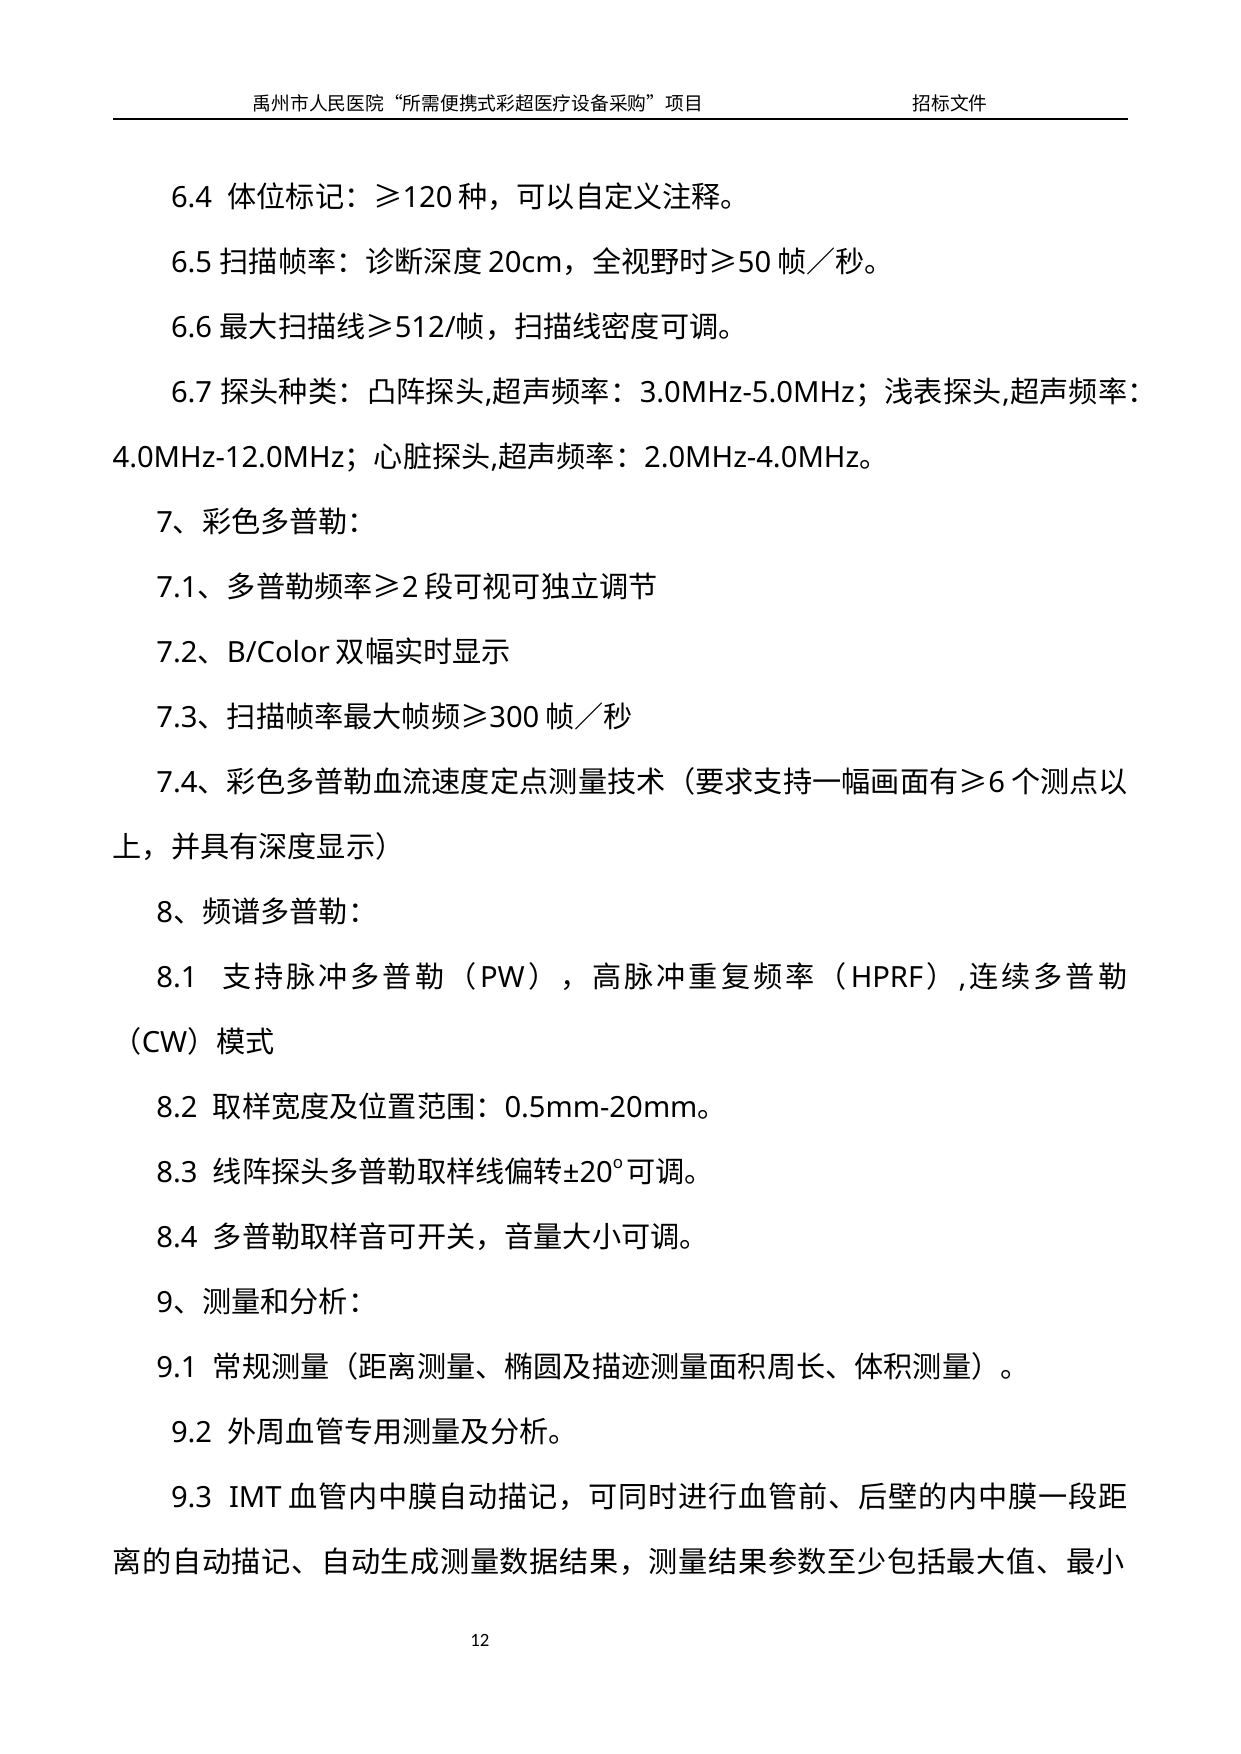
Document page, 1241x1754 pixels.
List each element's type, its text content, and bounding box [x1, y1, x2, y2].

text 7.3、扫描帧率最大帧频≥300帧／秒 [112, 682, 1128, 747]
text 7.1、多普勒频率≥2段可视可独立调节 [112, 552, 1128, 617]
text 7、彩色多普勒： [112, 487, 1128, 552]
text 8.1 支持脉冲多普勒（PW），高脉冲重复频率（HPRF）,连续多普勒（CW）模式 [112, 942, 1128, 1072]
text 7.4、彩色多普勒血流速度定点测量技术（要求支持一幅画面有≥6个测点以上，并具有深度显示） [112, 747, 1128, 877]
text 9.2 外周血管专用测量及分析。 [112, 1397, 1128, 1462]
text 8、频谱多普勒： [112, 877, 1128, 942]
text 8.3 线阵探头多普勒取样线偏转±20o可调。 [112, 1137, 1128, 1202]
text 9、测量和分析： [112, 1267, 1128, 1332]
text 8.4 多普勒取样音可开关，音量大小可调。 [112, 1202, 1128, 1267]
text 6.7 探头种类：凸阵探头,超声频率：3.0MHz-5.0MHz；浅表探头,超声频率：4.0MHz-12.0MHz；心脏探头,超声频率：2.0MHz-4.0MHz。 [112, 357, 1128, 487]
text 6.5 扫描帧率：诊断深度，全视野时≥50帧／秒。 [112, 227, 1128, 292]
text 7.2、B/Color双幅实时显示 [112, 617, 1128, 682]
text 6.4 体位标记：≥120种，可以自定义注释。 [112, 162, 1128, 227]
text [112, 1462, 1128, 1592]
text 8.2 取样宽度及位置范围： [112, 1072, 1128, 1137]
text 9.1 常规测量（距离测量、椭圆及描迹测量面积周长、体积测量）。 [112, 1332, 1128, 1397]
text 6.6 最大扫描线≥512/帧，扫描线密度可调。 [112, 292, 1128, 357]
